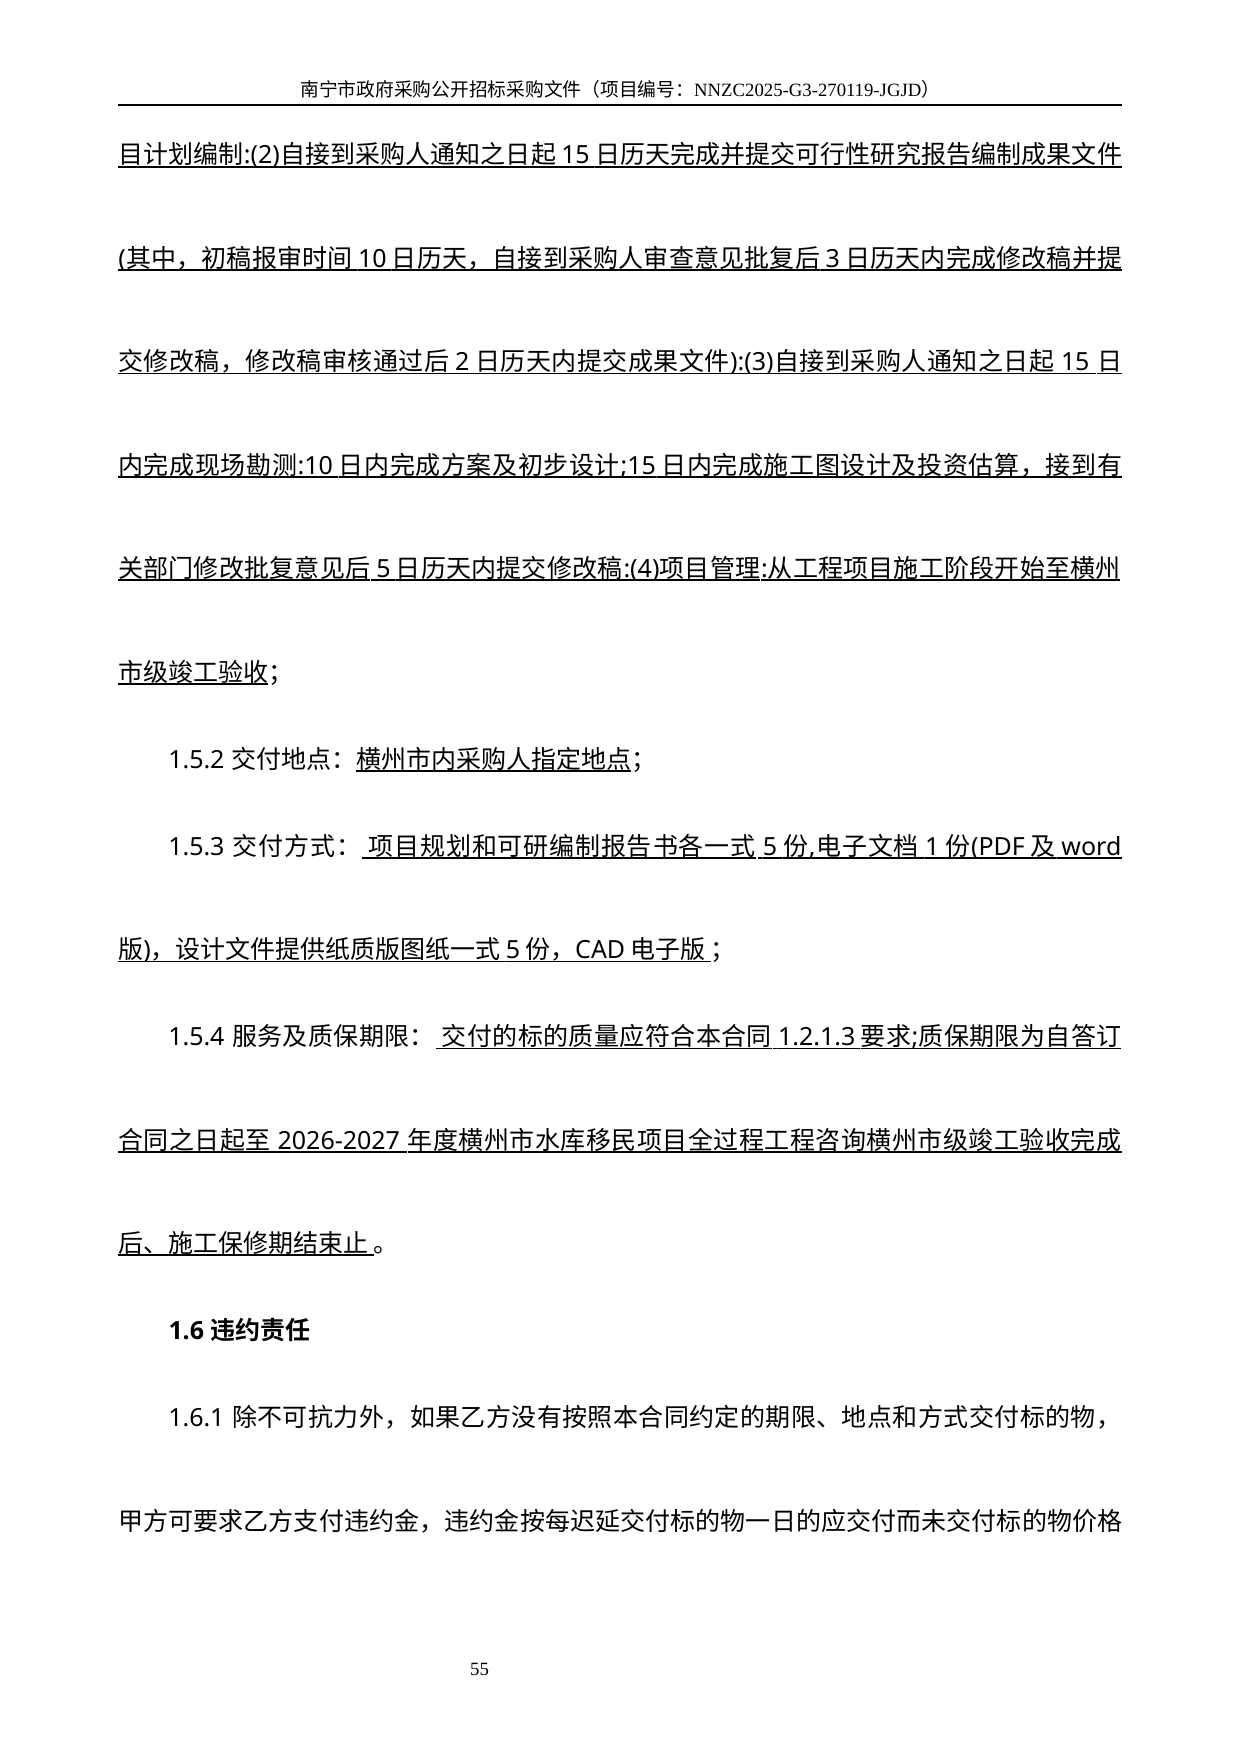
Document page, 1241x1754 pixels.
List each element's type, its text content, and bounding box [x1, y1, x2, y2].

text 1.5.4 服务及质保期限： 交付的标的质量应符合本合同1.2.1.3要求;质保期限为自答订合同之日起至 2026-2027 年度横州市水库移民项目全过程工程咨询横州市级竣工验收完成后、施工保修期结束止 。 [118, 1000, 1122, 1151]
text 1.6 违约责任 [118, 1294, 1122, 1363]
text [118, 1381, 1122, 1554]
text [118, 118, 1122, 166]
text 1.5.3 交付方式： 项目规划和可研编制报告书各一式5份,电子文档1份(PDF及word版)，设计文件提供纸质版图纸一式5份，CAD电子版 ； [118, 810, 1122, 982]
text 1.5.4 服务及质保期限： 交付的标的质量应符合本合同1.2.1.3要求;质保期限为自答订合同之日起至 2026-2027 年度横州市水库移民项目全过程工程咨询横州市级竣工验收完成后、施工保修期结束止 。 [118, 1152, 1122, 1276]
text 1.5.2 交付地点：横州市内采购人指定地点； [118, 723, 1122, 792]
